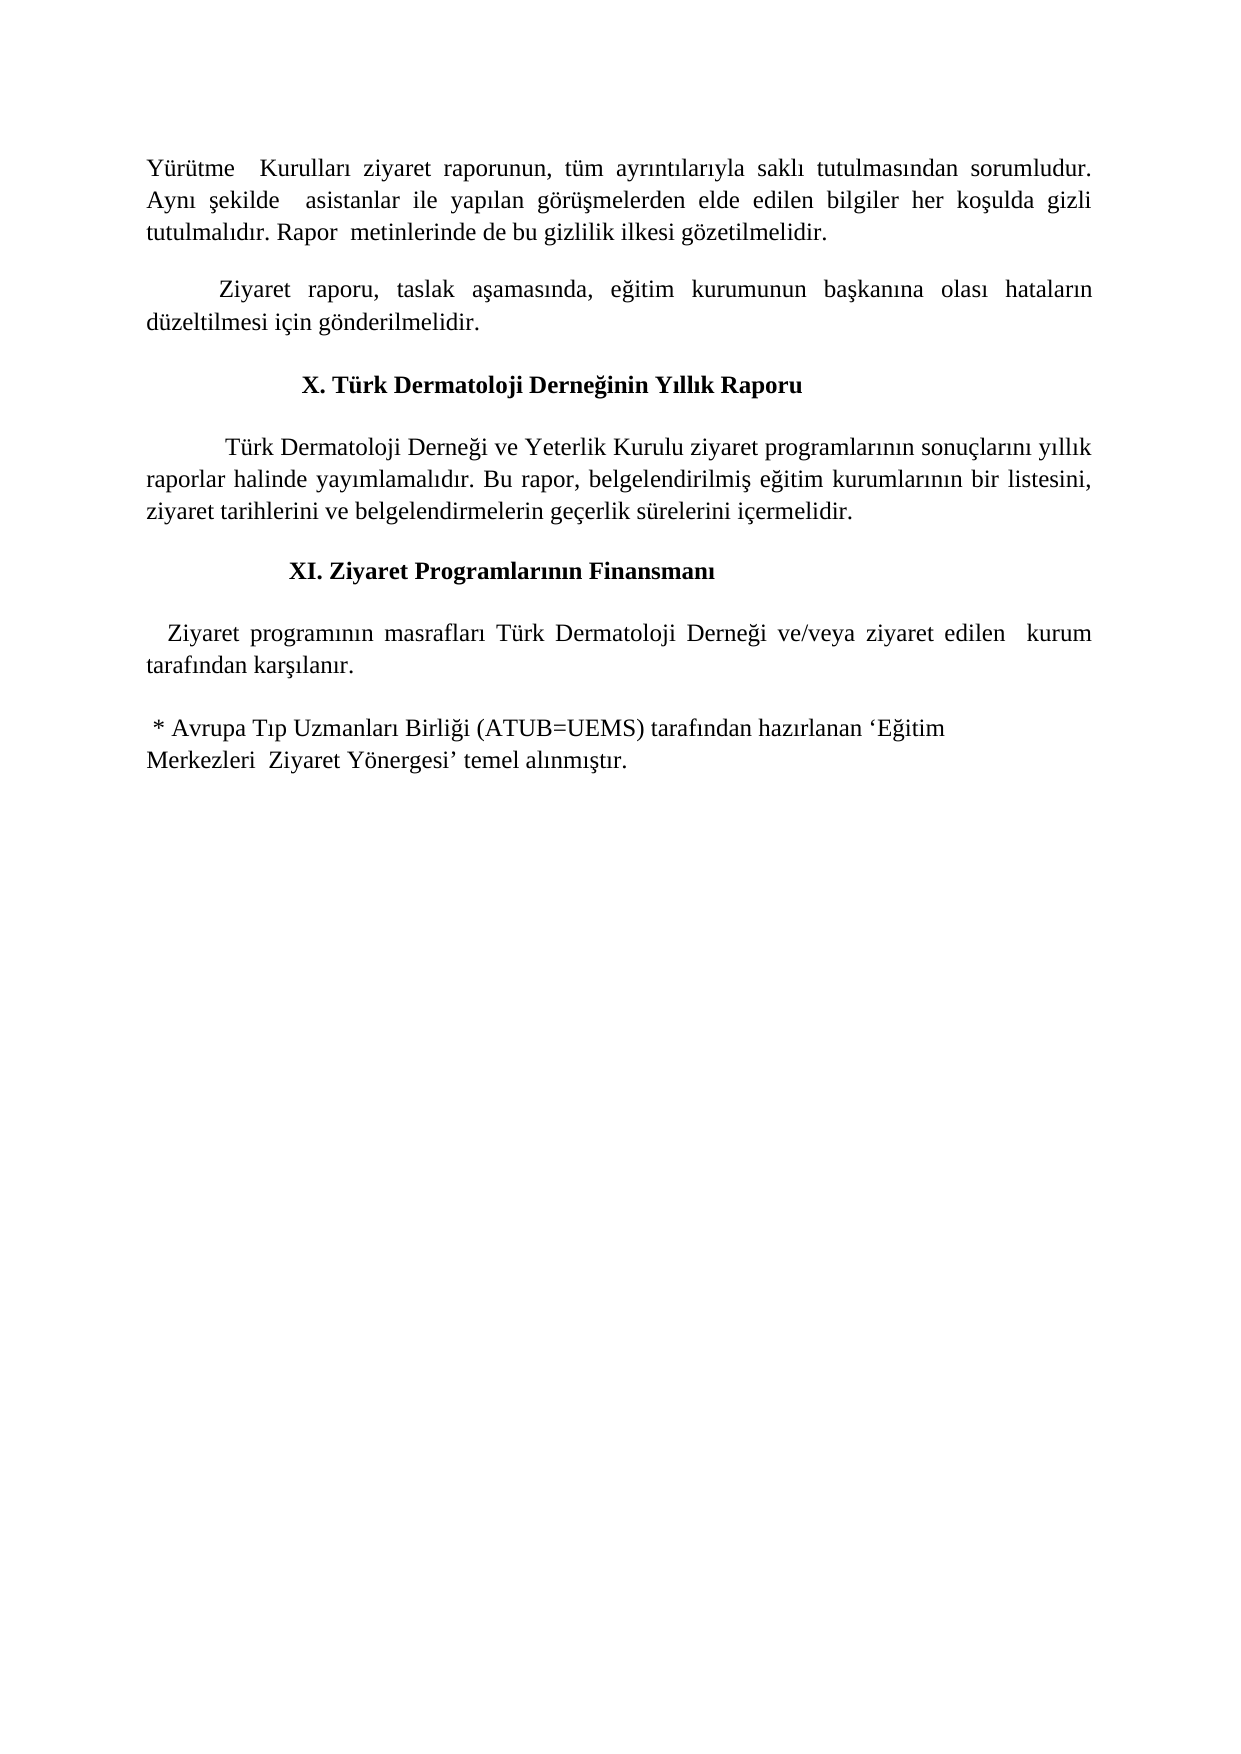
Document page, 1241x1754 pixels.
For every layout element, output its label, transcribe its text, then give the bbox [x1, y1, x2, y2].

subtitle XI. Ziyaret Programlarının Finansmanı [146, 556, 1092, 585]
text Ziyaret raporu, taslak aşamasında, eğitim kurumunun başkanına olası hataların düzeltilmesi için gönderilmelidir. [146, 274, 1093, 335]
subtitle X. Türk Dermatoloji Derneğinin Yıllık Raporu [295, 370, 1092, 398]
text * Avrupa Tıp Uzmanları Birliği (ATUB=UEMS) tarafından hazırlanan ‘Eğitim [146, 713, 1093, 742]
text Merkezleri Ziyaret Yönergesi’ temel alınmıştır. [146, 745, 1093, 774]
text Yürütme Kurulları ziyaret raporunun, tüm ayrıntılarıyla saklı tutulmasından sorumludur. Aynı şekilde asistanlar ile yapılan görüşmelerden elde edilen bilgiler her koşulda gizli tutulmalıdır. Rapor metinlerinde de bu gizlilik ilkesi gözetilmelidir. [146, 153, 1093, 246]
text Ziyaret programının masrafları Türk Dermatoloji Derneği ve/veya ziyaret edilen kurum tarafından karşılanır. [146, 618, 1093, 679]
text Türk Dermatoloji Derneği ve Yeterlik Kurulu ziyaret programlarının sonuçlarını yıllık raporlar halinde yayımlamalıdır. Bu rapor, belgelendirilmiş eğitim kurumlarının bir listesini, ziyaret tarihlerini ve belgelendirmelerin geçerlik sürelerini içermelidir. [146, 432, 1093, 525]
